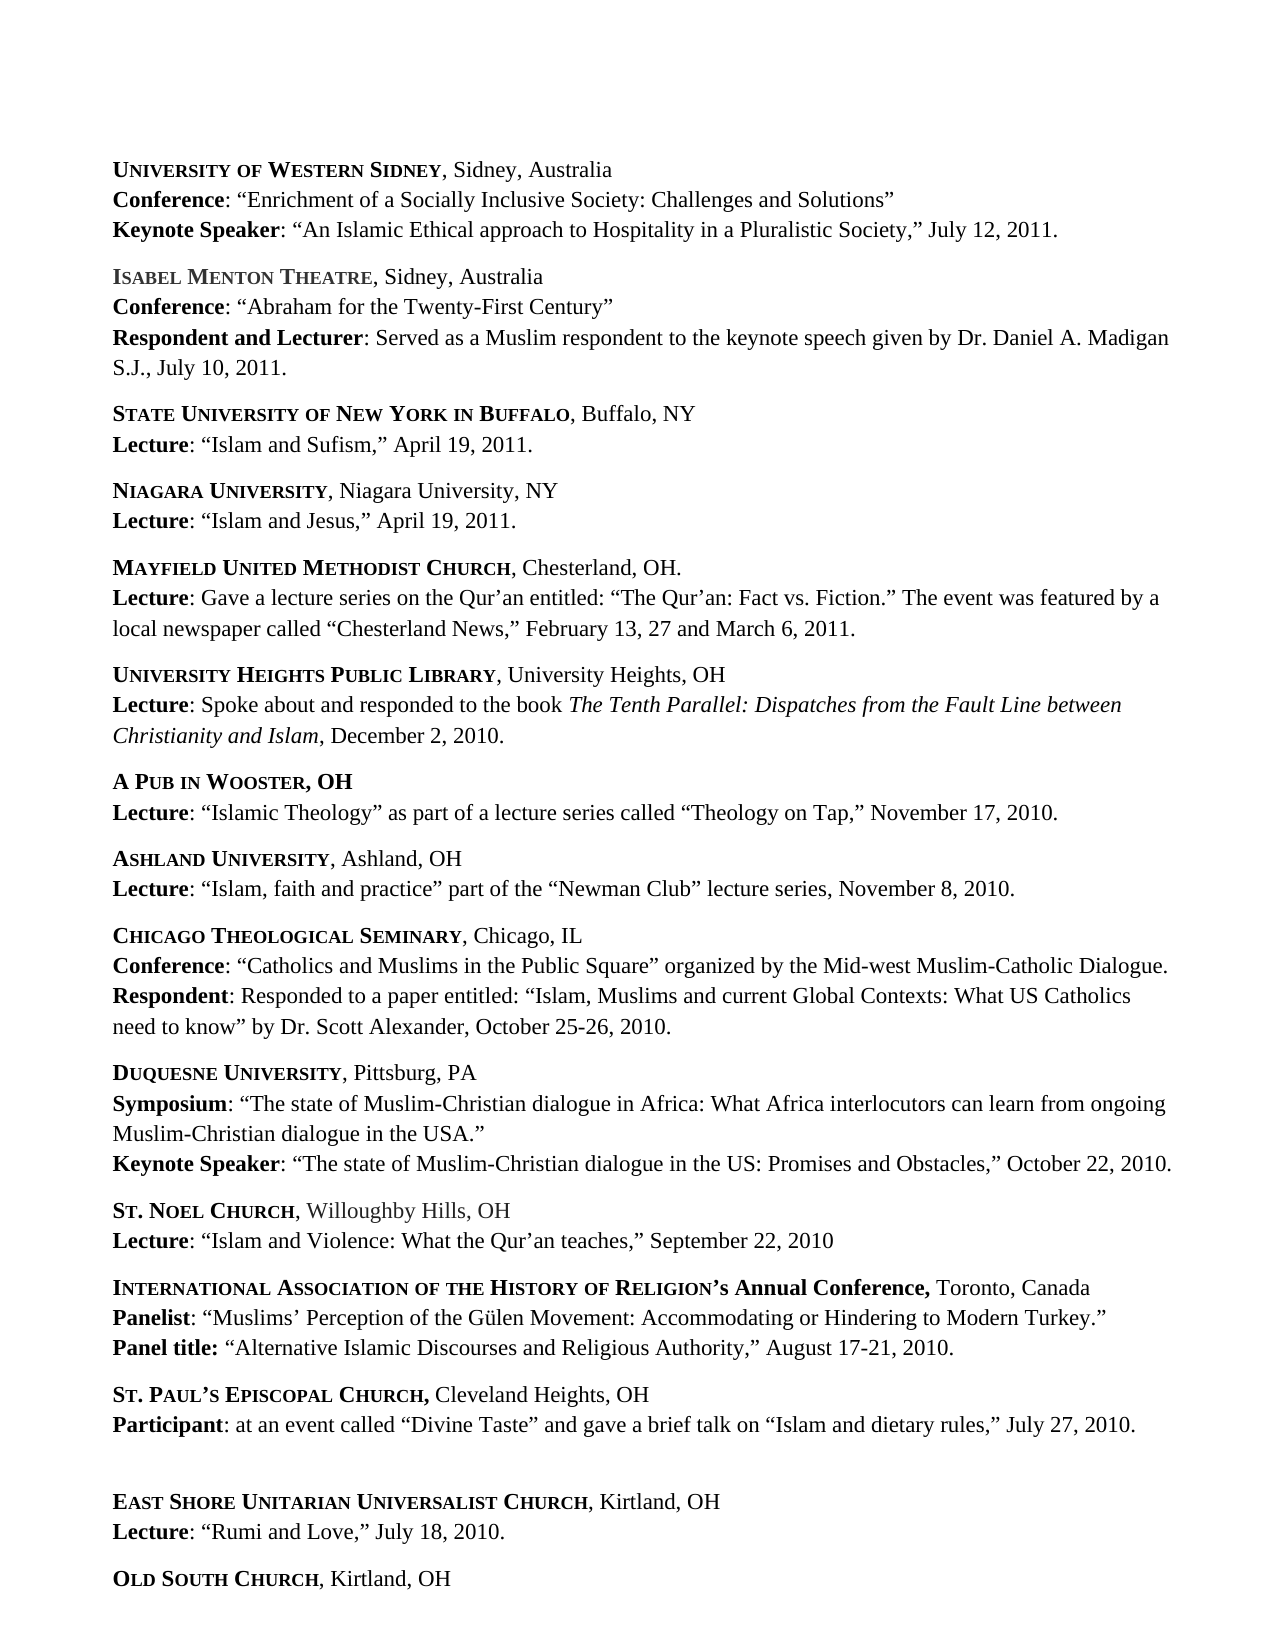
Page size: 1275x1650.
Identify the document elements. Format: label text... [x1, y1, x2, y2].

text Respondent: Responded to a paper entitled: “Islam, Muslims and current Global Contexts: What US Catholics need to know” by Dr. Scott Alexander, October 25-26, 2010. [112, 982, 1177, 1039]
text Lecture: “Islamic Theology” as part of a lecture series called “Theology on Tap,” November 17, 2010. [112, 798, 1177, 825]
text Lecture: “Islam and Sufism,” April 19, 2011. [112, 431, 1177, 457]
text Keynote Speaker: “The state of Muslim-Christian dialogue in the US: Promises and Obstacles,” October 22, 2010. [112, 1150, 1177, 1176]
text Panel title: “Alternative Islamic Discourses and Religious Authority,” August 17-21, 2010. [112, 1334, 1177, 1360]
text University Heights Public Library, University Heights, OH [112, 661, 1177, 688]
text St. Noel Church, Willoughby Hills, OH [112, 1197, 1177, 1223]
text Duquesne University, Pittsburg, PA [112, 1059, 1177, 1086]
text Lecture: Spoke about and responded to the book The Tenth Parallel: Dispatches from the Fault Line between Christianity and Islam, December 2, 2010. [112, 691, 1177, 748]
text Lecture: “Rumi and Love,” July 18, 2010. [112, 1518, 1177, 1544]
text Participant: at an event called “Divine Taste” and gave a brief talk on “Islam and dietary rules,” July 27, 2010. [112, 1411, 1177, 1437]
text Lecture: “Islam and Jesus,” April 19, 2011. [112, 507, 1177, 534]
text Lecture: “Islam and Violence: What the Qur’an teaches,” September 22, 2010 [112, 1227, 1177, 1253]
text Ashland University, Ashland, OH [112, 845, 1177, 872]
text State University of New York in Buffalo, Buffalo, NY [112, 400, 1177, 427]
text Lecture: Gave a lecture series on the Qur’an entitled: “The Qur’an: Fact vs. Fiction.” The event was featured by a local newspaper called “Chesterland News,” February 13, 27 and March 6, 2011. [112, 584, 1177, 641]
text A Pub in Wooster, OH [112, 768, 1177, 795]
text Conference: “Enrichment of a Socially Inclusive Society: Challenges and Solutions” [112, 186, 1177, 213]
text St. Paul’s Episcopal Church, Cleveland Heights, OH [112, 1381, 1177, 1407]
text Panelist: “Muslims’ Perception of the Gülen Movement: Accommodating or Hindering to Modern Turkey.” [112, 1304, 1177, 1330]
text Mayfield United Methodist Church, Chesterland, OH. [112, 554, 1177, 581]
text Niagara University, Niagara University, NY [112, 477, 1177, 504]
text Old South Church, Kirtland, OH [112, 1564, 1177, 1591]
text Conference: “Abraham for the Twenty-First Century” [112, 293, 1177, 320]
text Keynote Speaker: “An Islamic Ethical approach to Hospitality in a Pluralistic Society,” July 12, 2011. [112, 216, 1177, 243]
text Chicago Theological Seminary, Chicago, IL [112, 922, 1177, 948]
text Respondent and Lecturer: Served as a Muslim respondent to the keynote speech given by Dr. Daniel A. Madigan S.J., July 10, 2011. [112, 323, 1177, 380]
text International Association of the History of Religion’s Annual Conference, Toronto, Canada [112, 1273, 1177, 1300]
text Conference: “Catholics and Muslims in the Public Square” organized by the Mid-west Muslim-Catholic Dialogue. [112, 952, 1177, 979]
text Lecture: “Islam, faith and practice” part of the “Newman Club” lecture series, November 8, 2010. [112, 875, 1177, 902]
text University of Western Sidney, Sidney, Australia [112, 156, 1177, 182]
text Symposium: “The state of Muslim-Christian dialogue in Africa: What Africa interlocutors can learn from ongoing Muslim-Christian dialogue in the USA.” [112, 1089, 1177, 1146]
text East Shore Unitarian Universalist Church, Kirtland, OH [112, 1488, 1177, 1514]
text Isabel Menton Theatre, Sidney, Australia [112, 263, 1177, 289]
